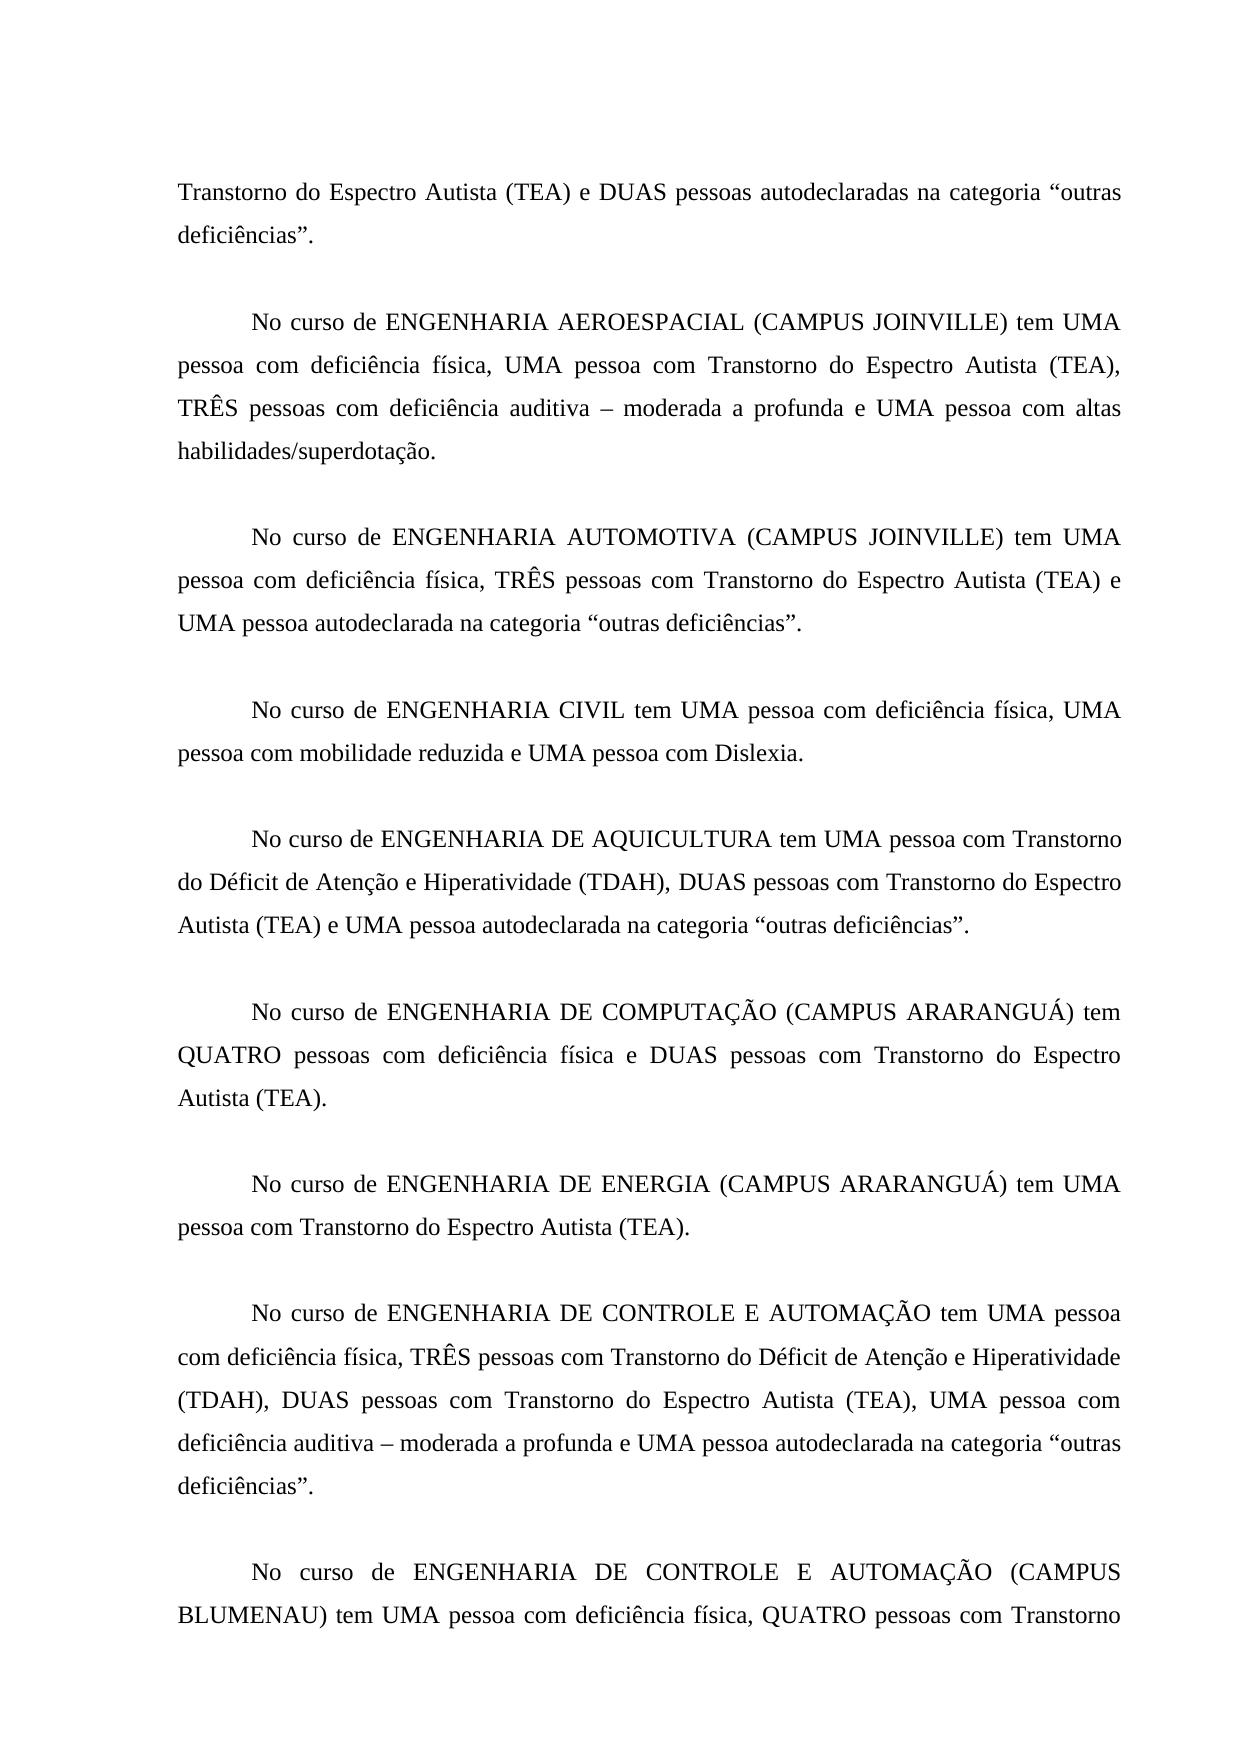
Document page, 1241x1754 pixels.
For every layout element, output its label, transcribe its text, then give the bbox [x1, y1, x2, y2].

text No curso de ENGENHARIA DE AQUICULTURA tem UMA pessoa com Transtorno do Déficit de Atenção e Hiperatividade (TDAH), DUAS pessoas com Transtorno do Espectro Autista (TEA) e UMA pessoa autodeclarada na categoria “outras deficiências”. [177, 824, 1122, 939]
text No curso de ENGENHARIA AUTOMOTIVA (CAMPUS JOINVILLE) tem UMA pessoa com deficiência física, TRÊS pessoas com Transtorno do Espectro Autista (TEA) e UMA pessoa autodeclarada na categoria “outras deficiências”. [177, 522, 1122, 637]
text No curso de ENGENHARIA DE COMPUTAÇÃO (CAMPUS ARARANGUÁ) tem QUATRO pessoas com deficiência física e DUAS pessoas com Transtorno do Espectro Autista (TEA). [177, 997, 1122, 1112]
text No curso de ENGENHARIA CIVIL tem UMA pessoa com deficiência física, UMA pessoa com mobilidade reduzida e UMA pessoa com Dislexia. [177, 695, 1122, 767]
text No curso de ENGENHARIA DE ENERGIA (CAMPUS ARARANGUÁ) tem UMA pessoa com Transtorno do Espectro Autista (TEA). [177, 1169, 1122, 1241]
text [177, 1557, 1122, 1629]
text No curso de ENGENHARIA DE CONTROLE E AUTOMAÇÃO tem UMA pessoa com deficiência física, TRÊS pessoas com Transtorno do Déficit de Atenção e Hiperatividade (TDAH), DUAS pessoas com Transtorno do Espectro Autista (TEA), UMA pessoa com deficiência auditiva – moderada a profunda e UMA pessoa autodeclarada na categoria “outras deficiências”. [177, 1298, 1122, 1500]
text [177, 177, 1122, 249]
text No curso de ENGENHARIA AEROESPACIAL (CAMPUS JOINVILLE) tem UMA pessoa com deficiência física, UMA pessoa com Transtorno do Espectro Autista (TEA), TRÊS pessoas com deficiência auditiva – moderada a profunda e UMA pessoa com altas habilidades/superdotação. [177, 307, 1122, 465]
